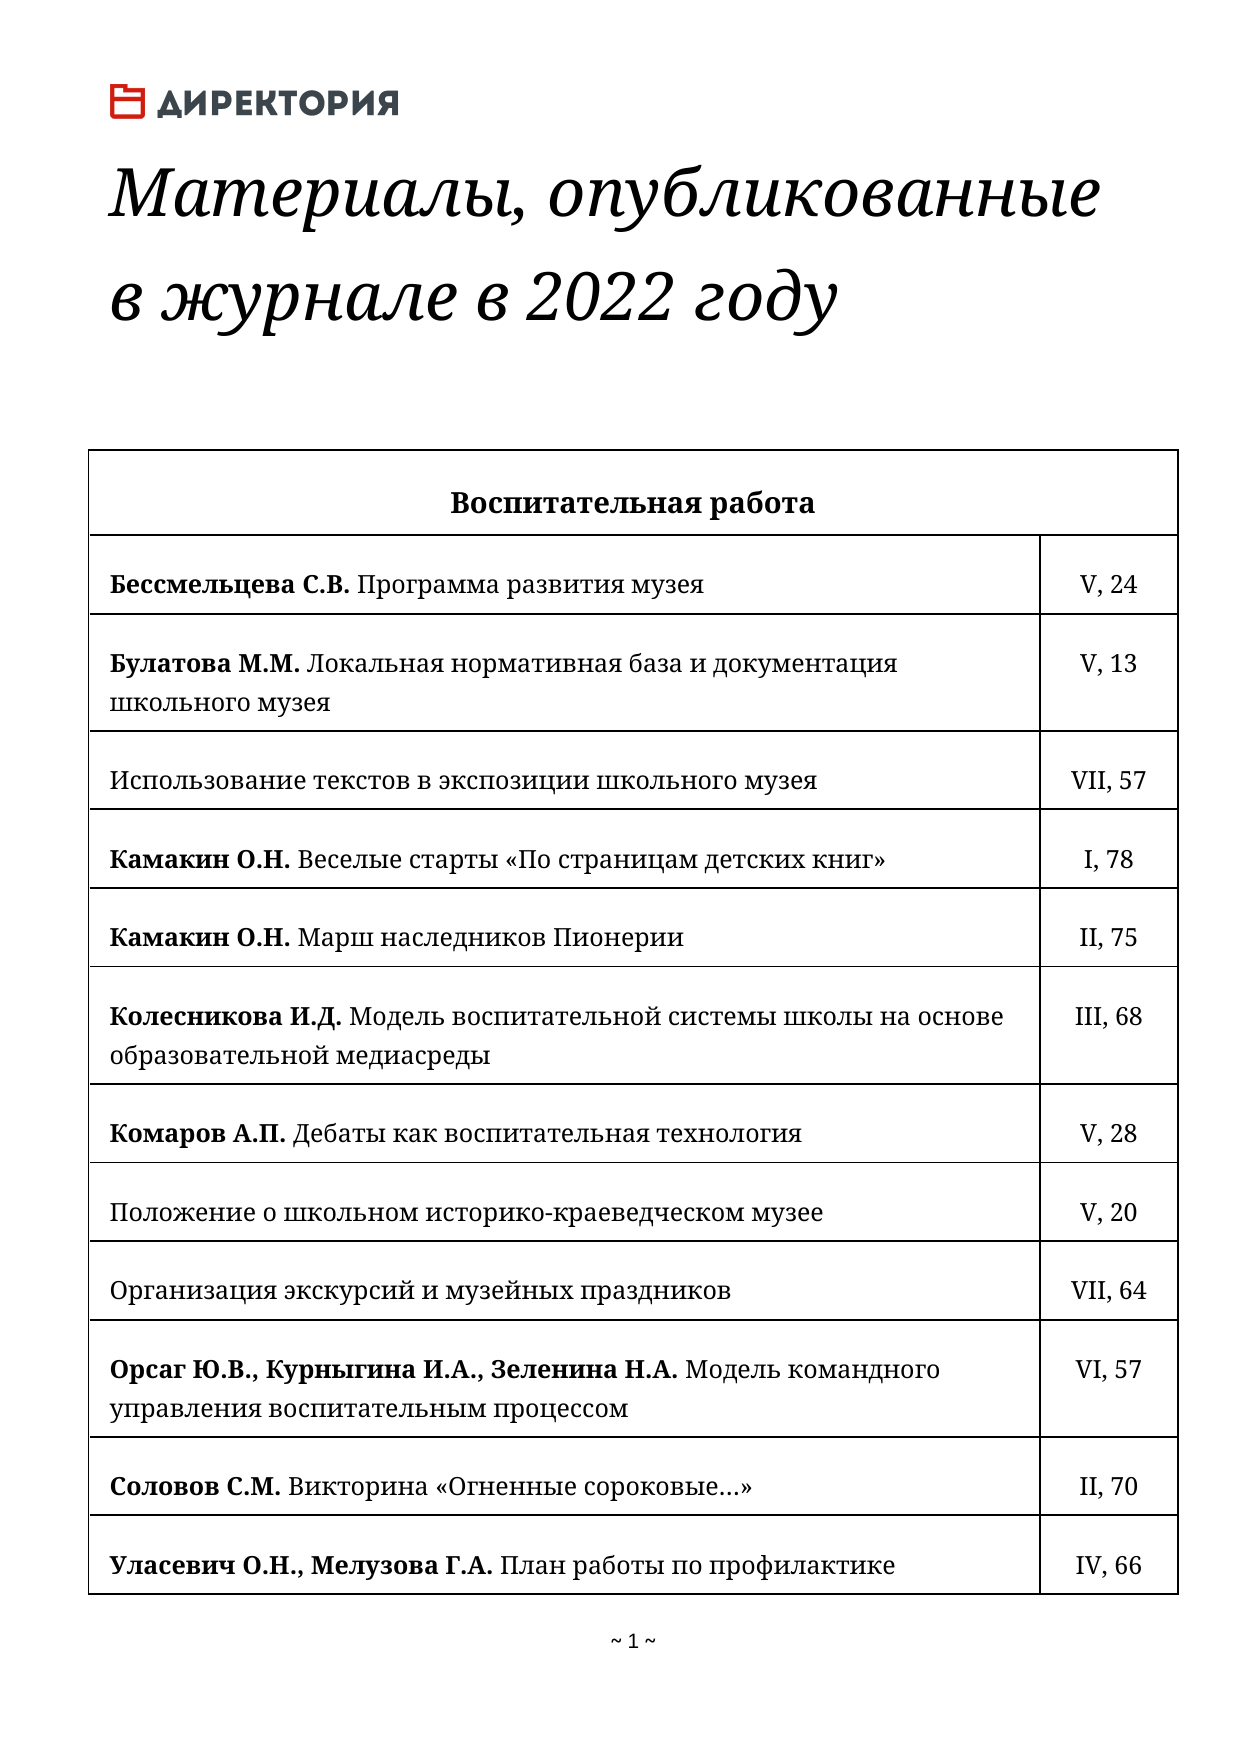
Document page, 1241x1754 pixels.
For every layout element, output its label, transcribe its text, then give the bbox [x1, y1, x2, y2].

table_cell Орсаг Ю.В., Курныгина И.А., Зеленина Н.А. Модель командного управления воспитательным процессом [89, 1312, 1039, 1427]
picture [109, 83, 399, 121]
table_cell V, 20 [1040, 1156, 1177, 1232]
table_cell VI, 57 [1040, 1312, 1177, 1427]
table_cell VII, 64 [1040, 1234, 1177, 1310]
table_cell Положение о школьном историко-краеведческом музее [89, 1156, 1039, 1232]
table_cell V, 24 [1040, 534, 1177, 610]
table_cell VII, 57 [1040, 728, 1177, 804]
table_cell Колесникова И.Д. Модель воспитательной системы школы на основе образовательной медиасреды [89, 962, 1039, 1077]
table_cell Соловов С.М. Викторина «Огненные сороковые…» [89, 1428, 1039, 1504]
table_cell V, 13 [1040, 612, 1177, 727]
table_cell II, 70 [1040, 1428, 1177, 1504]
table_cell Уласевич О.Н., Мелузова Г.А. План работы по профилактике деструктивного поведения обучающихся [89, 1506, 1039, 1621]
table_cell Использование текстов в экспозиции школьного музея [89, 728, 1039, 804]
table_cell Комаров А.П. Дебаты как воспитательная технология [89, 1078, 1039, 1154]
table_cell V, 28 [1040, 1078, 1177, 1154]
table_cell Организация экскурсий и музейных праздников [89, 1234, 1039, 1310]
table_cell I, 78 [1040, 806, 1177, 882]
table_cell Камакин О.Н. Марш наследников Пионерии [89, 884, 1039, 960]
table_cell Камакин О.Н. Веселые старты «По страницам детских книг» [89, 806, 1039, 882]
table_cell III, 68 [1040, 962, 1177, 1077]
text Материалы, опубликованные в журнале в 2022 году [109, 145, 1157, 340]
table_cell Булатова М.М. Локальная нормативная база и документация школьного музея [89, 612, 1039, 727]
table_cell Бессмельцева С.В. Программа развития музея [89, 534, 1039, 610]
table_header Воспитательная работа [89, 451, 1177, 532]
table_cell II, 75 [1040, 884, 1177, 960]
table_cell IV, 66 [1040, 1506, 1177, 1621]
